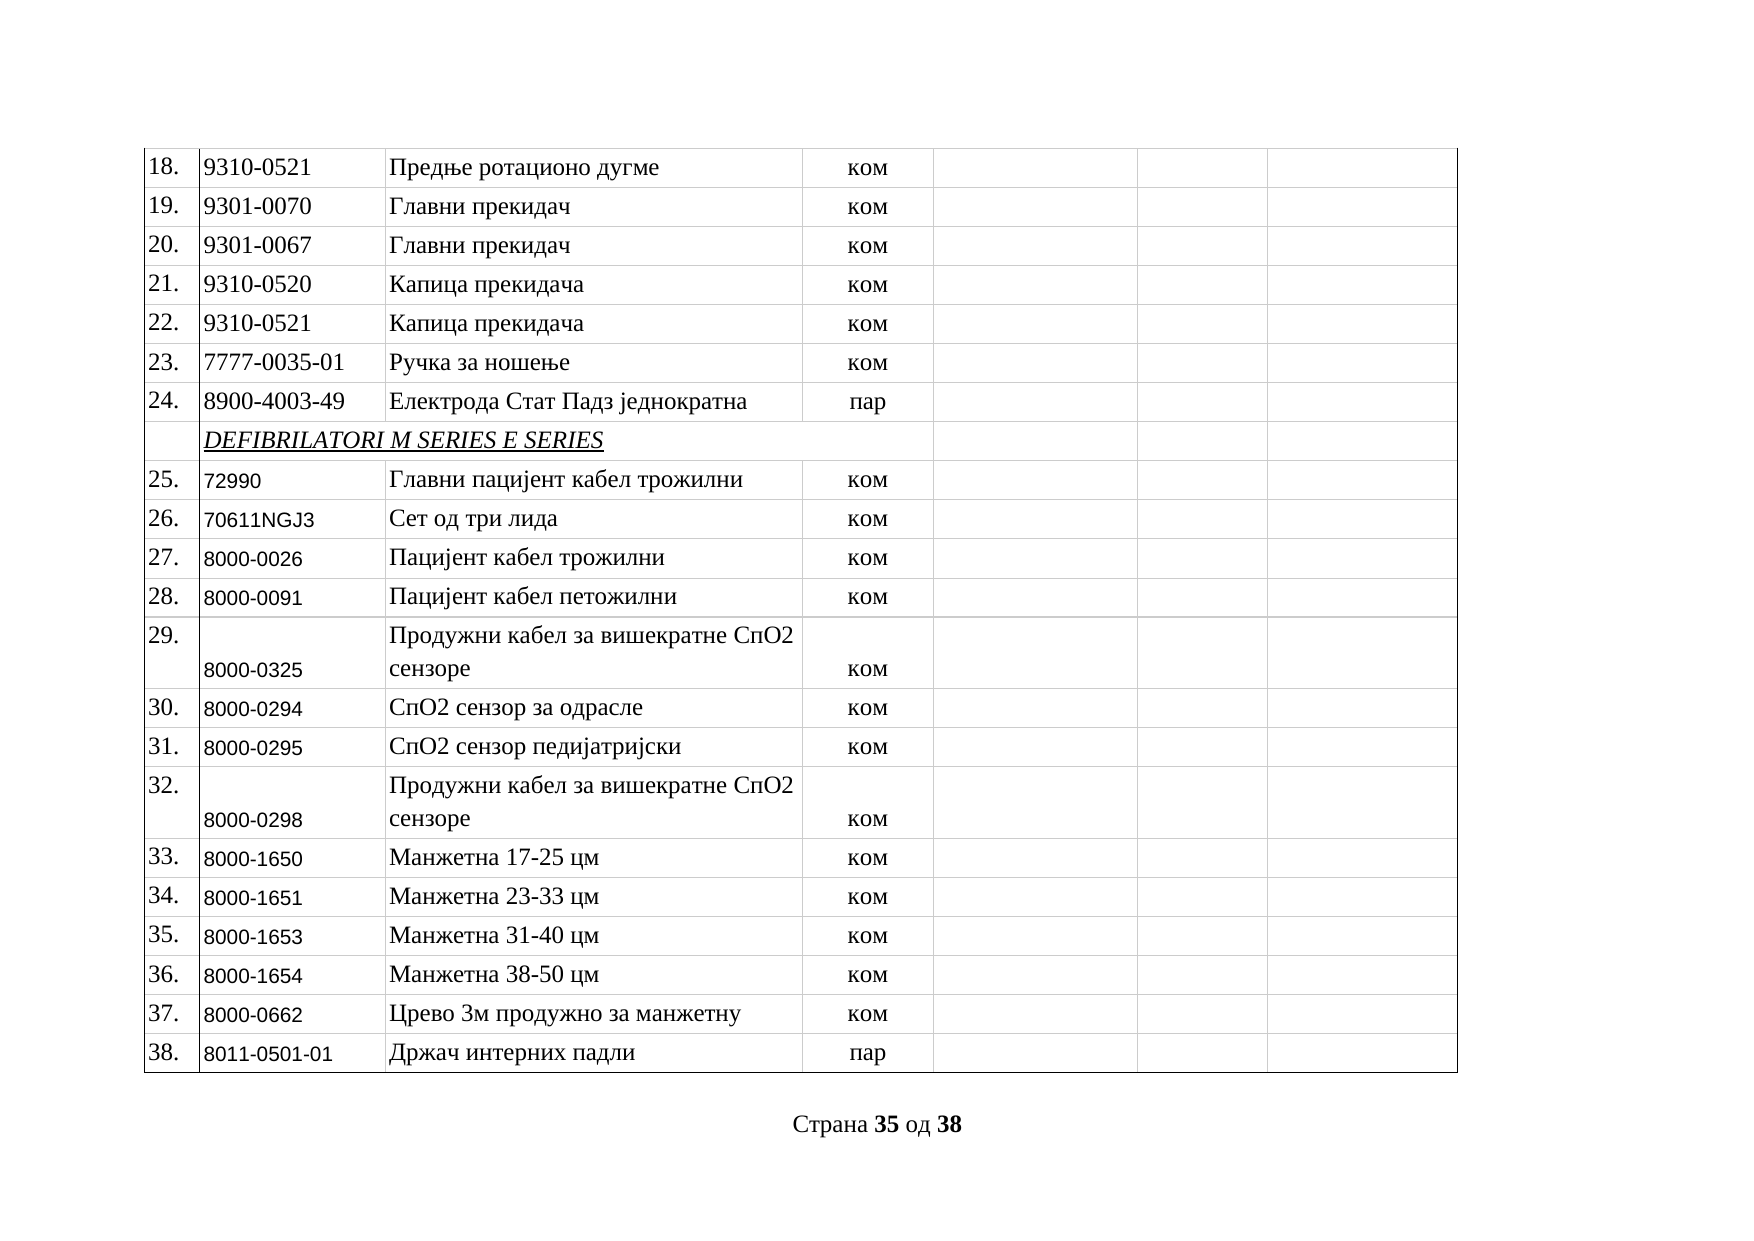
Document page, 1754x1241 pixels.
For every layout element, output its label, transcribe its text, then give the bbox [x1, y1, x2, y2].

table_cell 9310-0521 [200, 149, 385, 187]
table_cell [1268, 461, 1457, 499]
table_cell [1268, 878, 1457, 916]
table_cell Сет од три лида [386, 500, 802, 538]
table_cell [1268, 618, 1457, 688]
table_cell Пацијент кабел петожилни [386, 579, 802, 616]
table_cell 8011-0501-01 [200, 1034, 385, 1072]
table_cell 38. [145, 1034, 199, 1072]
table_cell [934, 227, 1137, 265]
table_cell Држач интерних падли [386, 1034, 802, 1072]
table_cell [1268, 728, 1457, 766]
table_cell [934, 539, 1137, 577]
table_cell 28. [145, 579, 199, 616]
table_cell [1138, 500, 1267, 538]
table_cell [934, 689, 1137, 727]
table_cell 9310-0521 [200, 305, 385, 343]
table_cell Црево 3м продужно за манжетну [386, 995, 802, 1033]
table_cell DEFIBRILATORI M SERIES E SERIES [200, 422, 933, 460]
table_cell 8000-1654 [200, 956, 385, 994]
table_cell [934, 344, 1137, 382]
table_cell 8000-0298 [200, 767, 385, 838]
table_cell Капица прекидача [386, 266, 802, 304]
table_cell [1268, 767, 1457, 838]
table_cell [934, 149, 1137, 187]
table_cell [934, 728, 1137, 766]
table_cell 26. [145, 500, 199, 538]
table_cell Продужни кабел за вишекратне СпО2 сензоре [386, 618, 802, 688]
table_cell [1138, 618, 1267, 688]
table_cell Главни прекидач [386, 227, 802, 265]
table_cell Манжетна 17-25 цм [386, 839, 802, 877]
table_cell ком [803, 149, 933, 187]
table_cell Главни прекидач [386, 188, 802, 226]
table_cell Пацијент кабел трожилни [386, 539, 802, 577]
table_cell ком [803, 839, 933, 877]
table_cell [1138, 995, 1267, 1033]
table_cell [934, 839, 1137, 877]
table_cell [1268, 305, 1457, 343]
table_cell ком [803, 995, 933, 1033]
table_cell 23. [145, 344, 199, 382]
table_cell 8900-4003-49 [200, 383, 385, 421]
table_cell 21. [145, 266, 199, 304]
table_cell ком [803, 917, 933, 955]
table_cell Манжетна 38-50 цм [386, 956, 802, 994]
table_cell ком [803, 728, 933, 766]
table_cell [1138, 689, 1267, 727]
table_cell ком [803, 878, 933, 916]
table_cell [934, 500, 1137, 538]
table_cell [934, 383, 1137, 421]
table_cell ком [803, 344, 933, 382]
table_cell [934, 956, 1137, 994]
table_cell [934, 917, 1137, 955]
table_cell ком [803, 579, 933, 616]
table_cell [1138, 1034, 1267, 1072]
table_cell ком [803, 461, 933, 499]
table_cell [1138, 149, 1267, 187]
table_cell ком [803, 188, 933, 226]
table_cell [1268, 227, 1457, 265]
table_cell [1268, 839, 1457, 877]
table_cell [1138, 305, 1267, 343]
table_cell 29. [145, 618, 199, 688]
table_cell [1138, 878, 1267, 916]
table_cell 27. [145, 539, 199, 577]
table_cell 70611NGJ3 [200, 500, 385, 538]
table_cell 9301-0070 [200, 188, 385, 226]
table_cell [1138, 539, 1267, 577]
table_cell [1138, 344, 1267, 382]
table_cell [1138, 422, 1267, 460]
table_cell Предње ротационо дугме [386, 149, 802, 187]
table_cell 25. [145, 461, 199, 499]
table_cell 19. [145, 188, 199, 226]
table_cell [934, 305, 1137, 343]
table_cell [1268, 995, 1457, 1033]
table_cell [934, 995, 1137, 1033]
table_cell [1268, 266, 1457, 304]
table_cell [934, 266, 1137, 304]
table_cell ком [803, 539, 933, 577]
table_cell [1138, 579, 1267, 616]
table_cell СпО2 сензор за одрасле [386, 689, 802, 727]
table_cell [934, 188, 1137, 226]
table_cell [1138, 917, 1267, 955]
table_cell [1138, 188, 1267, 226]
table_cell [1268, 149, 1457, 187]
table_cell Манжетна 31-40 цм [386, 917, 802, 955]
table_cell 9310-0520 [200, 266, 385, 304]
table_cell 72990 [200, 461, 385, 499]
table_cell [1268, 500, 1457, 538]
table_cell [1268, 539, 1457, 577]
table_cell ком [803, 689, 933, 727]
table_cell [1138, 383, 1267, 421]
table_cell 8000-0325 [200, 618, 385, 688]
table_cell 8000-0294 [200, 689, 385, 727]
table_cell СпО2 сензор педијатријски [386, 728, 802, 766]
table_cell Ручка за ношење [386, 344, 802, 382]
table_cell пар [803, 383, 933, 421]
table_cell [1268, 956, 1457, 994]
table_cell 7777-0035-01 [200, 344, 385, 382]
table_cell 36. [145, 956, 199, 994]
table_cell [1268, 579, 1457, 616]
table_cell ком [803, 618, 933, 688]
table_cell [934, 422, 1137, 460]
table_cell 9301-0067 [200, 227, 385, 265]
table_cell 8000-1651 [200, 878, 385, 916]
table_cell 34. [145, 878, 199, 916]
table_cell [1138, 767, 1267, 838]
table_cell ком [803, 500, 933, 538]
table_cell 18. [145, 149, 199, 187]
table_cell [1138, 728, 1267, 766]
table_cell Капица прекидача [386, 305, 802, 343]
table_cell [1138, 266, 1267, 304]
table_cell 33. [145, 839, 199, 877]
table_cell ком [803, 227, 933, 265]
table_cell 8000-1650 [200, 839, 385, 877]
table_cell Манжетна 23-33 цм [386, 878, 802, 916]
table_cell [1138, 461, 1267, 499]
table_cell 31. [145, 728, 199, 766]
table_cell 30. [145, 689, 199, 727]
table_cell 37. [145, 995, 199, 1033]
table_cell 8000-0662 [200, 995, 385, 1033]
table_cell 20. [145, 227, 199, 265]
table_cell 32. [145, 767, 199, 838]
table_cell [1138, 839, 1267, 877]
table_cell ком [803, 767, 933, 838]
table_cell [1268, 1034, 1457, 1072]
table_cell [934, 618, 1137, 688]
table_cell [934, 579, 1137, 616]
table_cell 8000-0295 [200, 728, 385, 766]
table_cell 22. [145, 305, 199, 343]
table_cell [1268, 422, 1457, 460]
table_cell [934, 878, 1137, 916]
table_cell ком [803, 305, 933, 343]
table_cell [1268, 188, 1457, 226]
table_cell [1268, 383, 1457, 421]
table_cell [1268, 689, 1457, 727]
table_cell [1138, 956, 1267, 994]
table_cell [1268, 917, 1457, 955]
table_cell [1138, 227, 1267, 265]
table_cell 8000-1653 [200, 917, 385, 955]
table_cell 35. [145, 917, 199, 955]
table_cell [934, 1034, 1137, 1072]
table_cell Главни пацијент кабел трожилни [386, 461, 802, 499]
table_cell Продужни кабел за вишекратне СпО2 сензоре [386, 767, 802, 838]
table_cell пар [803, 1034, 933, 1072]
table_cell ком [803, 266, 933, 304]
table_cell 24. [145, 383, 199, 421]
table_cell 8000-0026 [200, 539, 385, 577]
table_cell [1268, 344, 1457, 382]
table_cell [934, 767, 1137, 838]
table_cell [145, 422, 199, 460]
table_cell [934, 461, 1137, 499]
table_cell 8000-0091 [200, 579, 385, 616]
table_cell ком [803, 956, 933, 994]
table_cell Електрода Стат Падз једнократна [386, 383, 802, 421]
